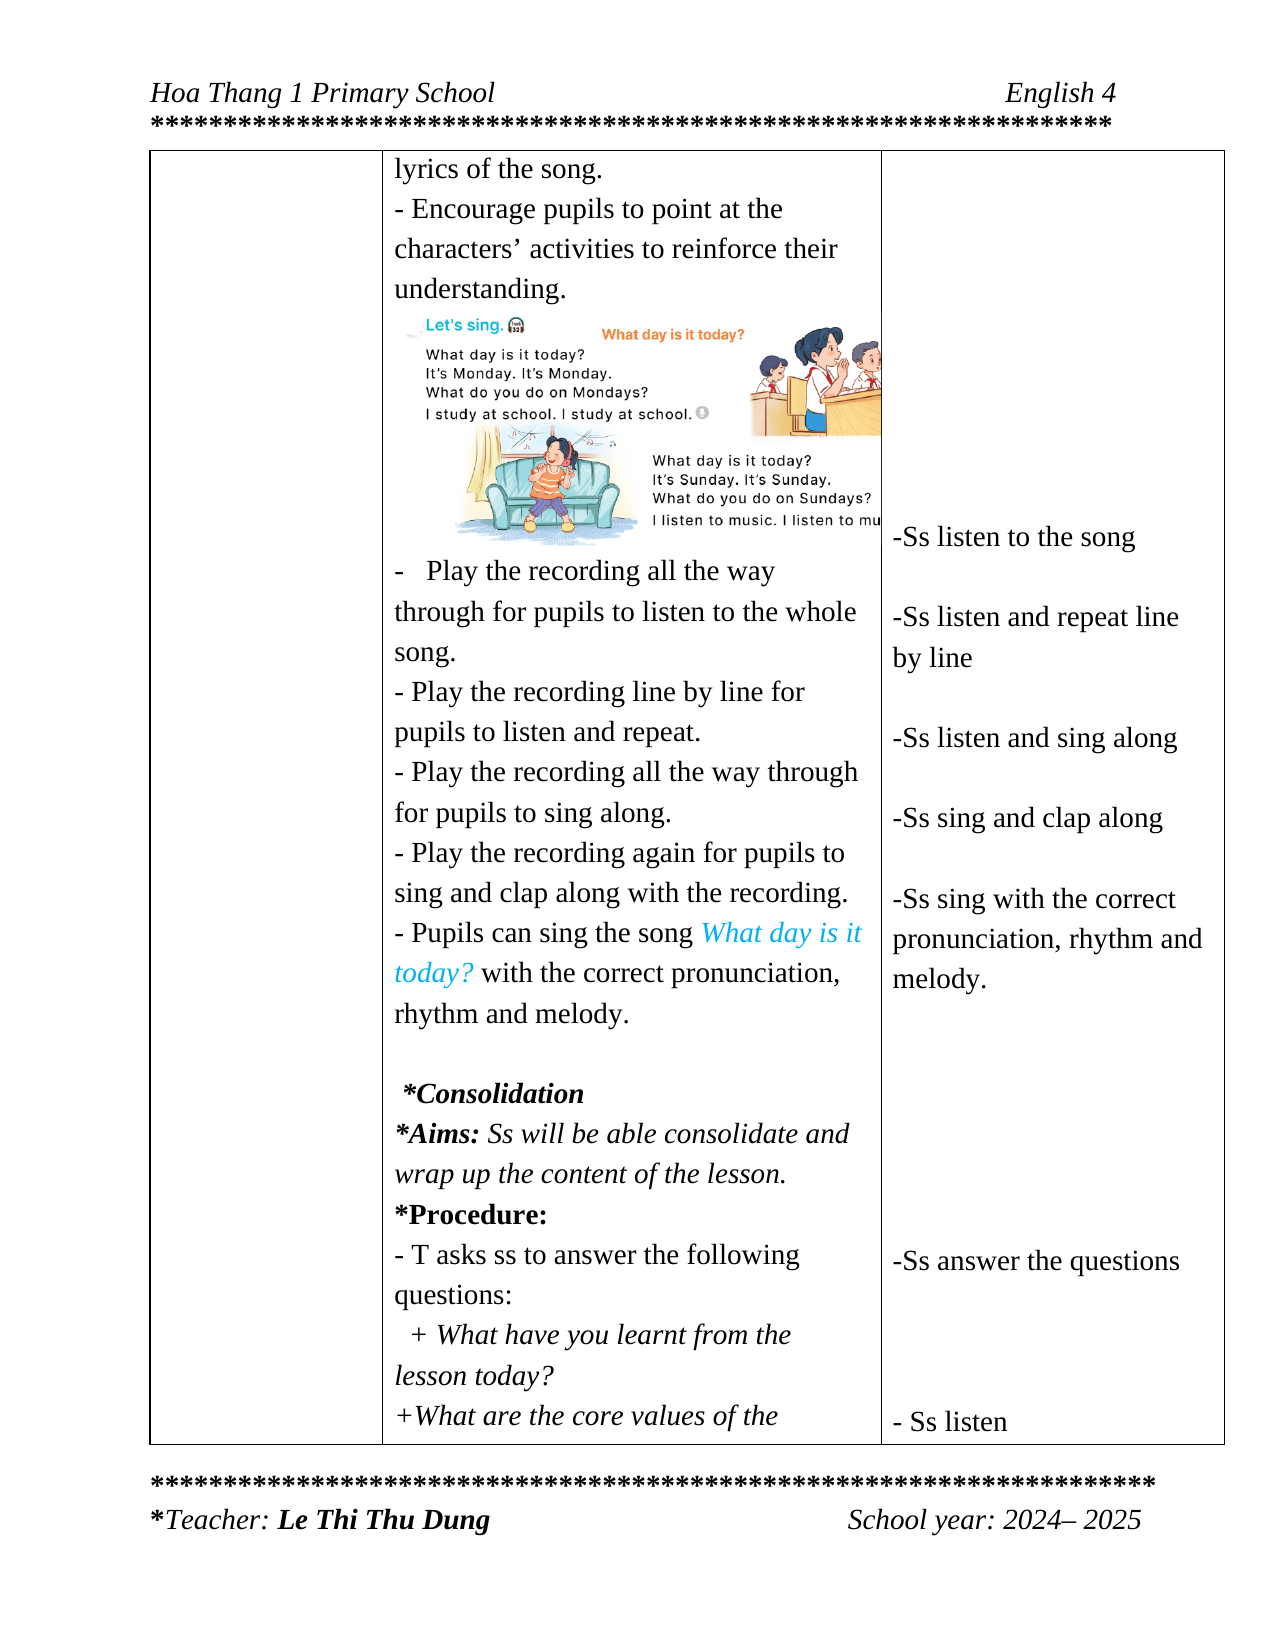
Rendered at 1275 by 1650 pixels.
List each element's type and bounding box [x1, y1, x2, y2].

picture [394, 311, 882, 546]
table_cell [882, 151, 1224, 1444]
table_cell [151, 151, 382, 1444]
table_cell [383, 151, 881, 1444]
